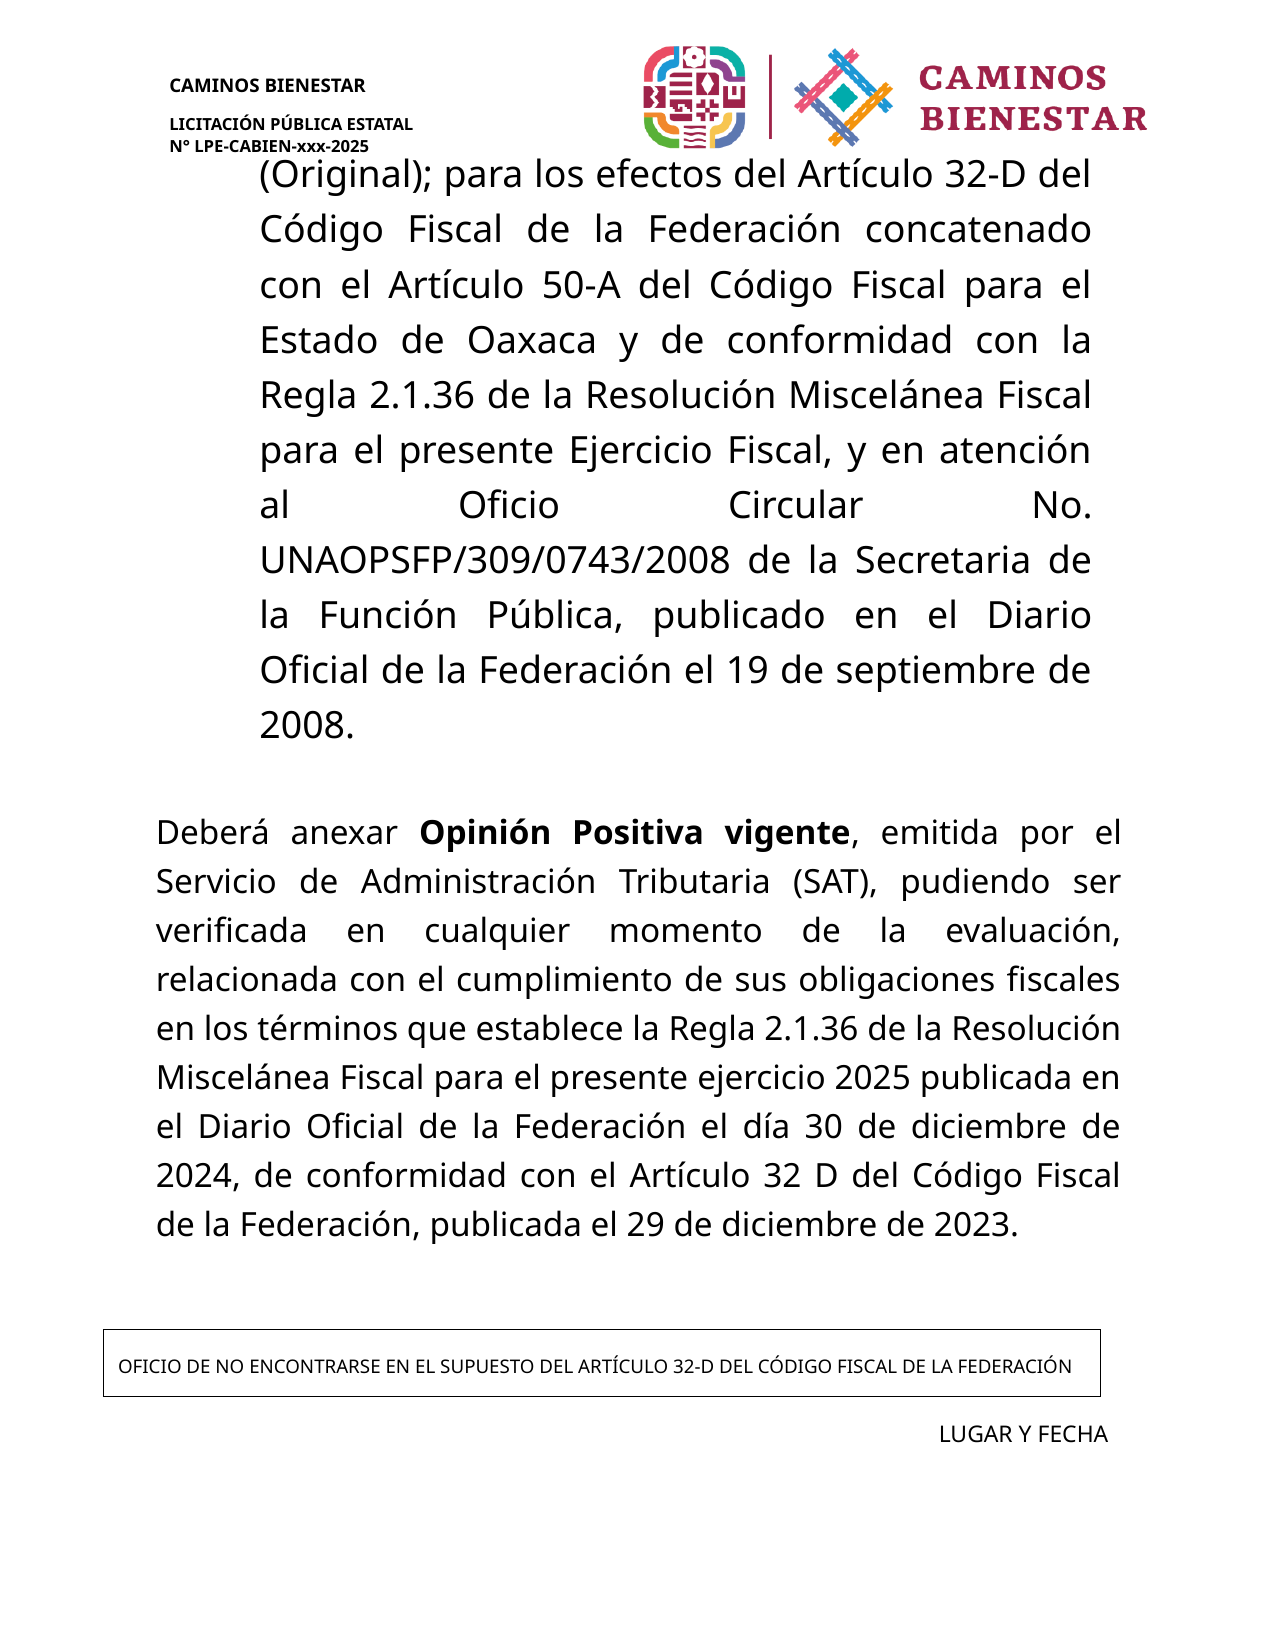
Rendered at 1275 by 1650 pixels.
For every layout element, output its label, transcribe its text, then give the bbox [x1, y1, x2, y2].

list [222, 148, 1093, 750]
text LUGAR Y FECHA [118, 1338, 1108, 1449]
table_header OFICIO DE NO ENCONTRARSE EN EL SUPUESTO DEL ARTÍCULO 32-D DEL CÓDIGO FISCAL DE LA FEDERACIÓN [104, 1330, 1100, 1396]
picture [618, 22, 1154, 170]
text Deberá anexar Opinión Positiva vigente, emitida por el Servicio de Administración Tributaria (SAT), pudiendo ser verificada en cualquier momento de la evaluación, relacionada con el cumplimiento de sus obligaciones fiscales en los términos que establece la Regla 2.1.36 de la Resolución Miscelánea Fiscal para el presente ejercicio 2025 publicada en el Diario Oficial de la Federación el día 30 de diciembre de 2024, de conformidad con el Artículo 32 D del Código Fiscal de la Federación, publicada el 29 de diciembre de 2023. [156, 809, 1122, 1246]
